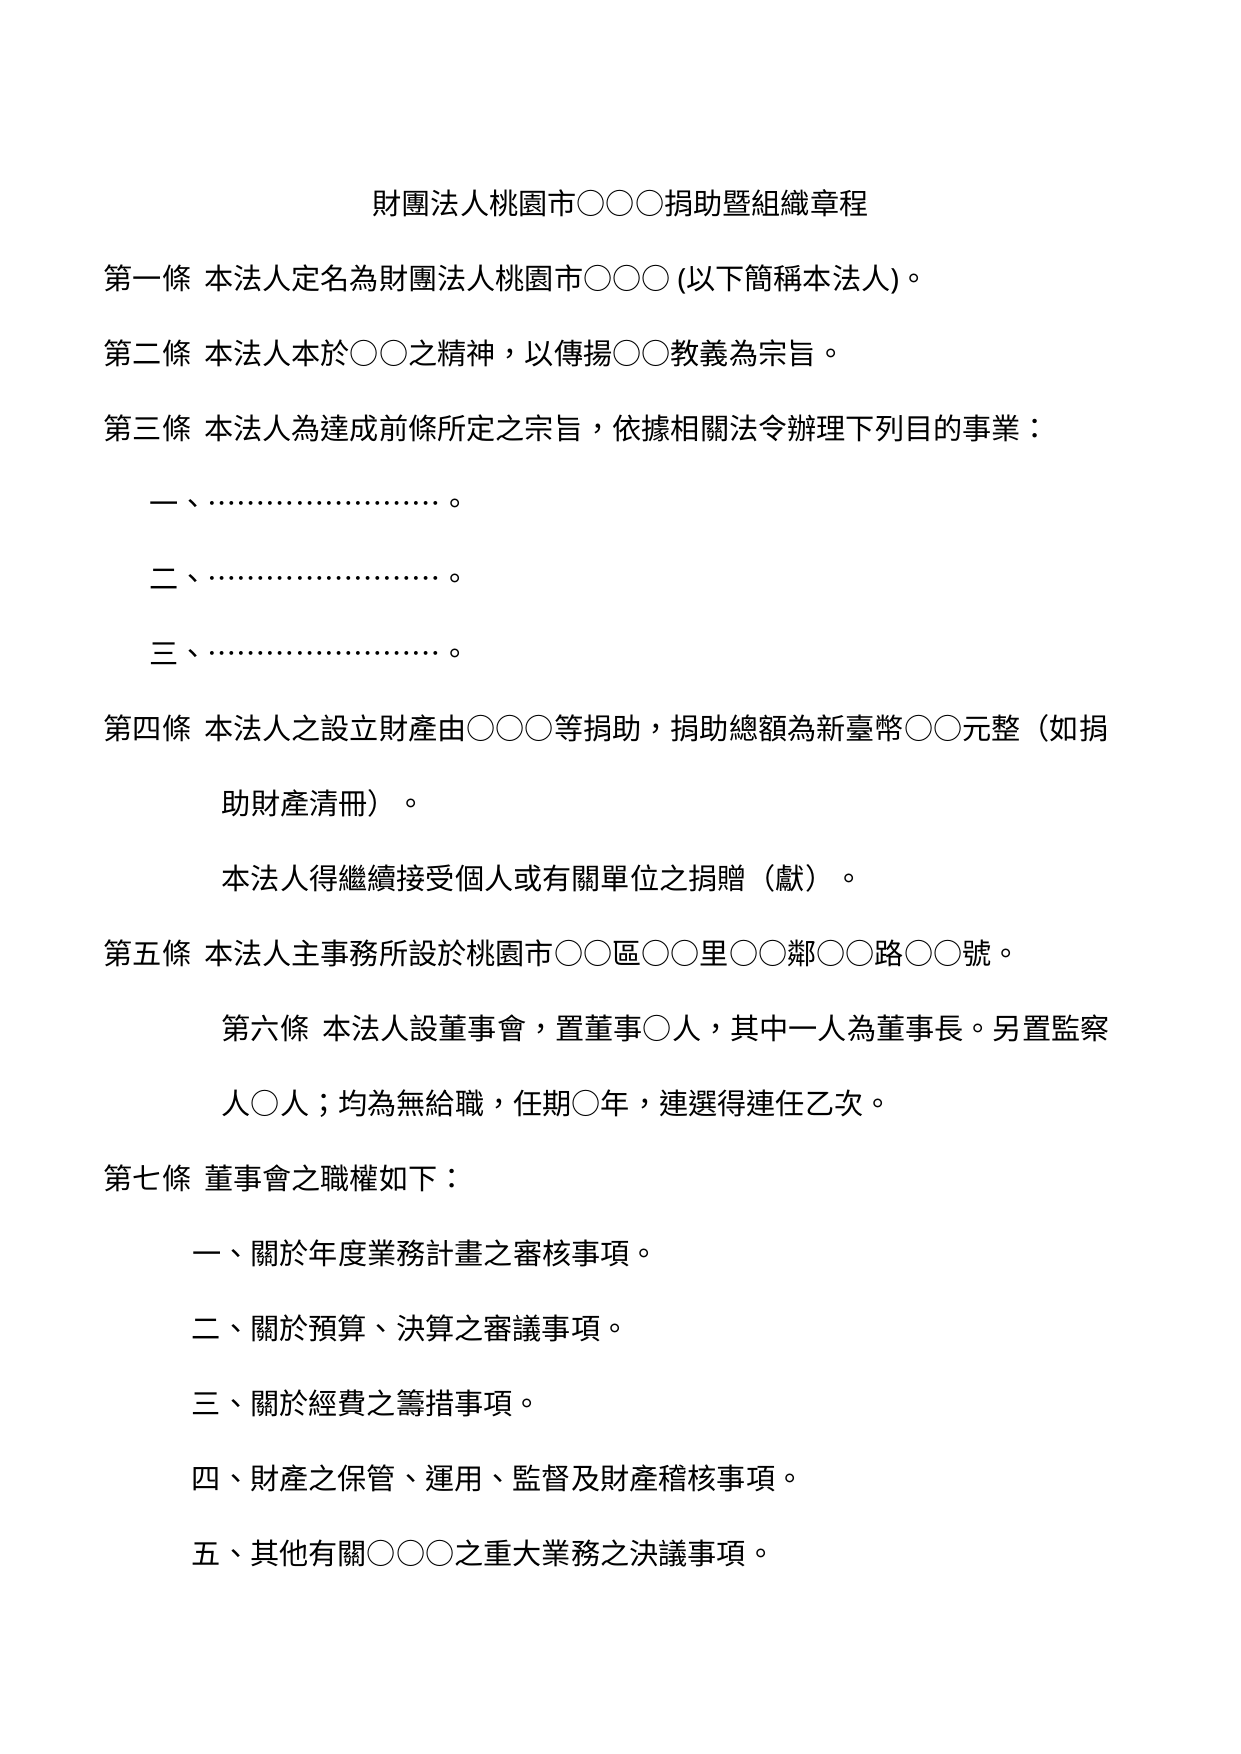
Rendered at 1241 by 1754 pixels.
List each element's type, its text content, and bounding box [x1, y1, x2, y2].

text 第一條 本法人定名為財團法人桃園市○○○ (以下簡稱本法人)。 [103, 239, 1137, 314]
text 第五條 本法人主事務所設於桃園市○○區○○里○○鄰○○路○○號。 [103, 914, 1137, 989]
text 三、……………………。 [103, 614, 1137, 689]
text 本法人得繼續接受個人或有關單位之捐贈（獻）。 [221, 839, 1137, 914]
text 四、財產之保管、運用、監督及財產稽核事項。 [192, 1439, 1137, 1514]
text 第二條 本法人本於○○之精神，以傳揚○○教義為宗旨。 [103, 314, 1137, 389]
text 一、……………………。 [103, 464, 1137, 539]
text 二、……………………。 [103, 539, 1137, 614]
text 一、關於年度業務計畫之審核事項。 [192, 1214, 1137, 1289]
text 第七條 董事會之職權如下： [103, 1139, 1137, 1214]
text 第三條 本法人為達成前條所定之宗旨，依據相關法令辦理下列目的事業： [103, 389, 1137, 464]
text 第六條 本法人設董事會，置董事○人，其中一人為董事長。另置監察人○人；均為無給職，任期○年，連選得連任乙次。 [221, 989, 1137, 1139]
text 第四條 本法人之設立財產由○○○等捐助，捐助總額為新臺幣○○元整（如捐助財產清冊）。 [103, 689, 1137, 839]
text 二、關於預算、決算之審議事項。 [192, 1289, 1137, 1364]
text 三、關於經費之籌措事項。 [192, 1364, 1137, 1439]
text 五、其他有關○○○之重大業務之決議事項。 [192, 1514, 1137, 1589]
text 財團法人桃園市○○○捐助暨組織章程 [103, 164, 1137, 239]
